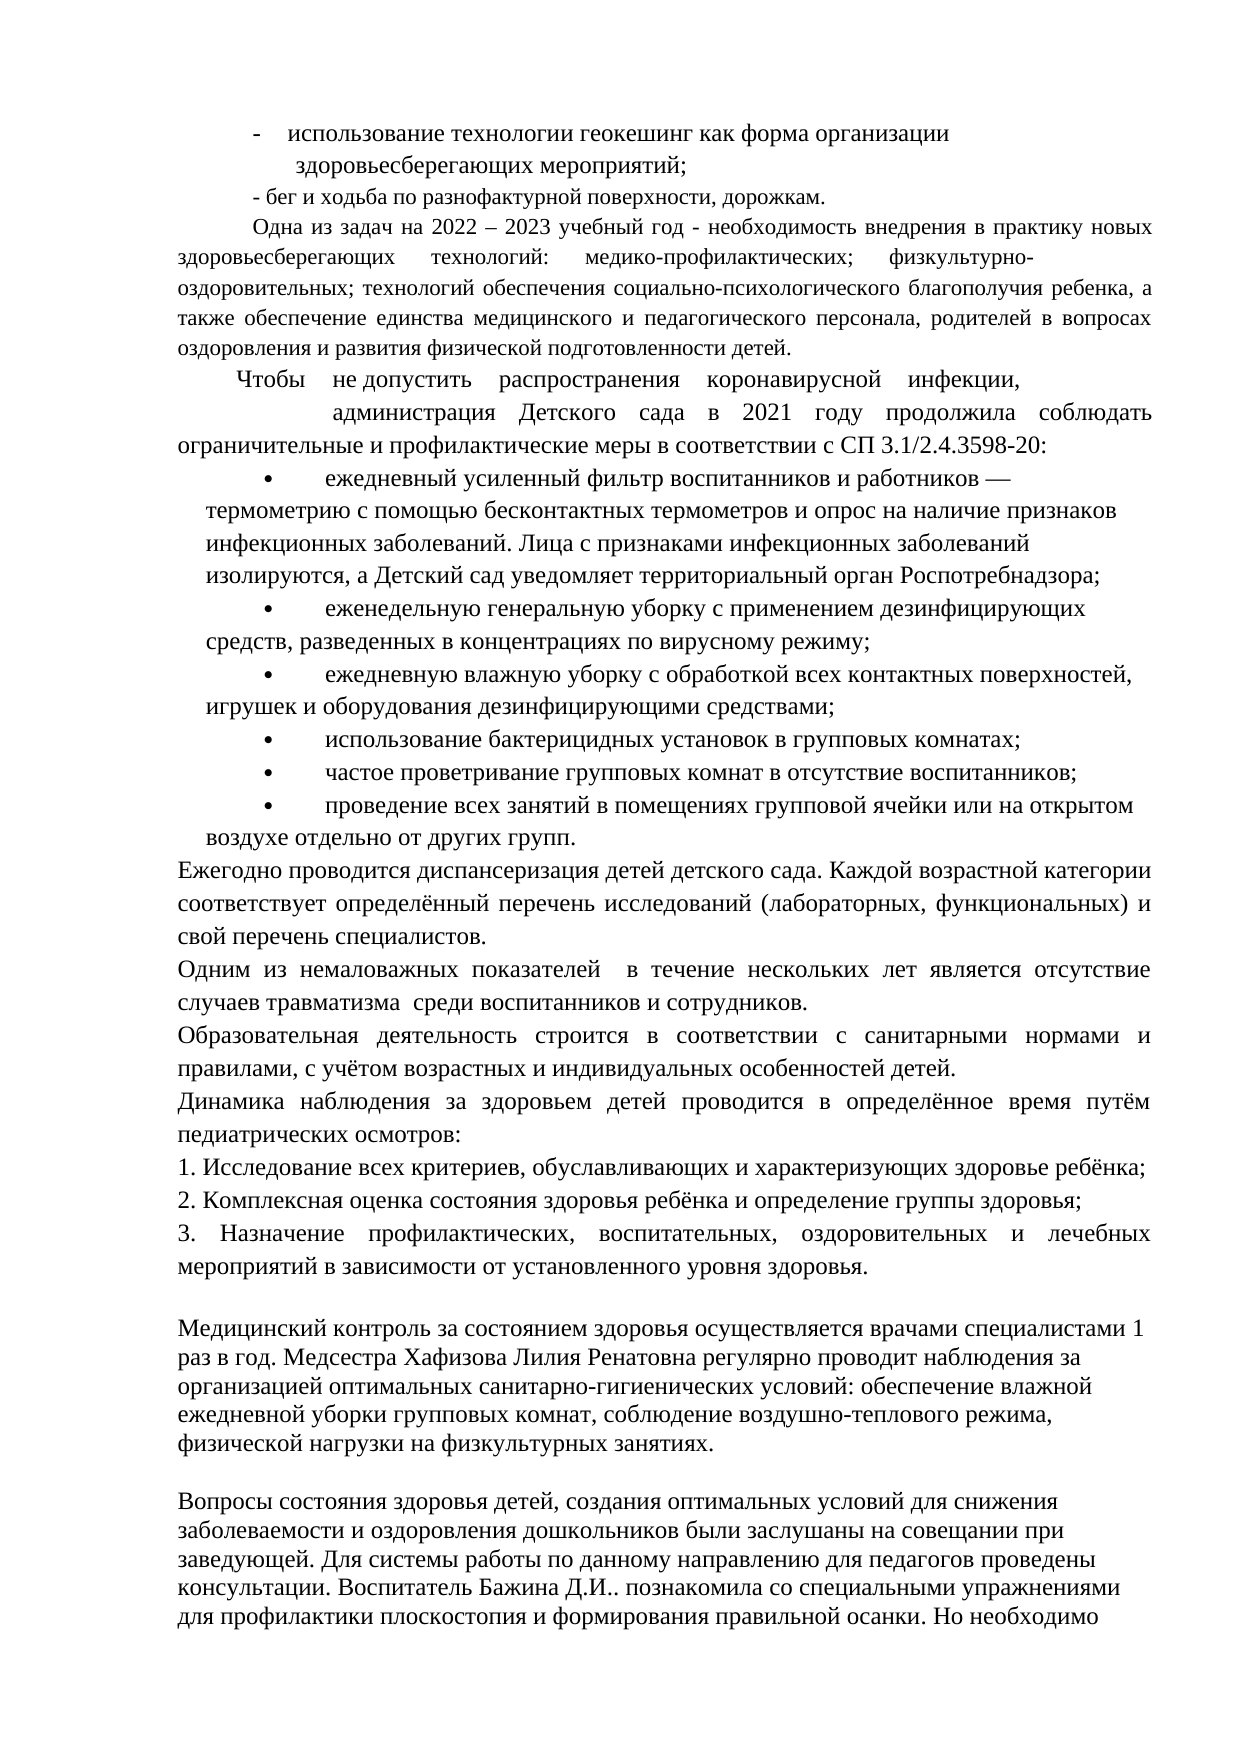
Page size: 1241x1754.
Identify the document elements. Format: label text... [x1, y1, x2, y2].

text  ежедневный усиленный фильтр воспитанников и работников — термометрию с помощью бесконтактных термометров и опрос на наличие признаков инфекционных заболеваний. Лица с признаками инфекционных заболеваний изолируются, а Детский сад уведомляет территориальный орган Роспотребнадзора; [206, 463, 1158, 589]
text Образовательная деятельность строится в соответствии с санитарными нормами и правилами, с учётом возрастных и индивидуальных особенностей детей. [177, 1020, 1152, 1082]
text Медицинский контроль за состоянием здоровья осуществляется врачами специалистами 1 раз в год. Медсестра Хафизова Лилия Ренатовна регулярно проводит наблюдения за организацией оптимальных санитарно-гигиенических условий: обеспечение влажной ежедневной уборки групповых комнат, соблюдение воздушно-теплового режима, физической нагрузки на физкультурных занятиях. [177, 1313, 1152, 1457]
text  частое проветривание групповых комнат в отсутствие воспитанников; [264, 757, 1154, 785]
text Динамика наблюдения за здоровьем детей проводится в определённое время путём педиатрических осмотров: [177, 1086, 1152, 1148]
text 3. Назначение профилактических, воспитательных, оздоровительных и лечебных мероприятий в зависимости от установленного уровня здоровья. [177, 1218, 1152, 1280]
text Чтобы не допустить распространения коронавирусной инфекции, администрация Детского сада в 2021 году продолжила соблюдать ограничительные и профилактические меры в соответствии с СП 3.1/2.4.3598-20: [177, 364, 1153, 459]
text Одним из немаловажных показателей в течение нескольких лет является отсутствие случаев травматизма среди воспитанников и сотрудников. [177, 954, 1152, 1016]
text  проведение всех занятий в помещениях групповой ячейки или на открытом воздухе отдельно от других групп. [206, 790, 1158, 851]
text Ежегодно проводится диспансеризация детей детского сада. Каждой возрастной категории соответствует определённый перечень исследований (лабораторных, функциональных) и свой перечень специалистов. [177, 855, 1152, 949]
text 2. Комплексная оценка состояния здоровья ребёнка и определение группы здоровья; [177, 1185, 1152, 1214]
text - использование технологии геокешинг как форма организации здоровьесберегающих мероприятий; [252, 118, 1157, 179]
text Одна из задач на 2022 – 2023 учебный год - необходимость внедрения в практику новых здоровьесберегающих технологий: медико-профилактических; физкультурно-оздоровительных; технологий обеспечения социально-психологического благополучия ребенка, а также обеспечение единства медицинского и педагогического персонала, родителей в вопросах оздоровления и развития физической подготовленности детей. [177, 213, 1153, 360]
text  еженедельную генеральную уборку с применением дезинфицирующих средств, разведенных в концентрациях по вирусному режиму; [206, 593, 1157, 654]
text 1. Исследование всех критериев, обуславливающих и характеризующих здоровье ребёнка; [177, 1152, 1152, 1181]
text  ежедневную влажную уборку с обработкой всех контактных поверхностей, игрушек и оборудования дезинфицирующими средствами; [206, 659, 1157, 720]
text  использование бактерицидных установок в групповых комнатах; [264, 724, 1154, 752]
text - бег и ходьба по разнофактурной поверхности, дорожкам. [252, 183, 1154, 209]
